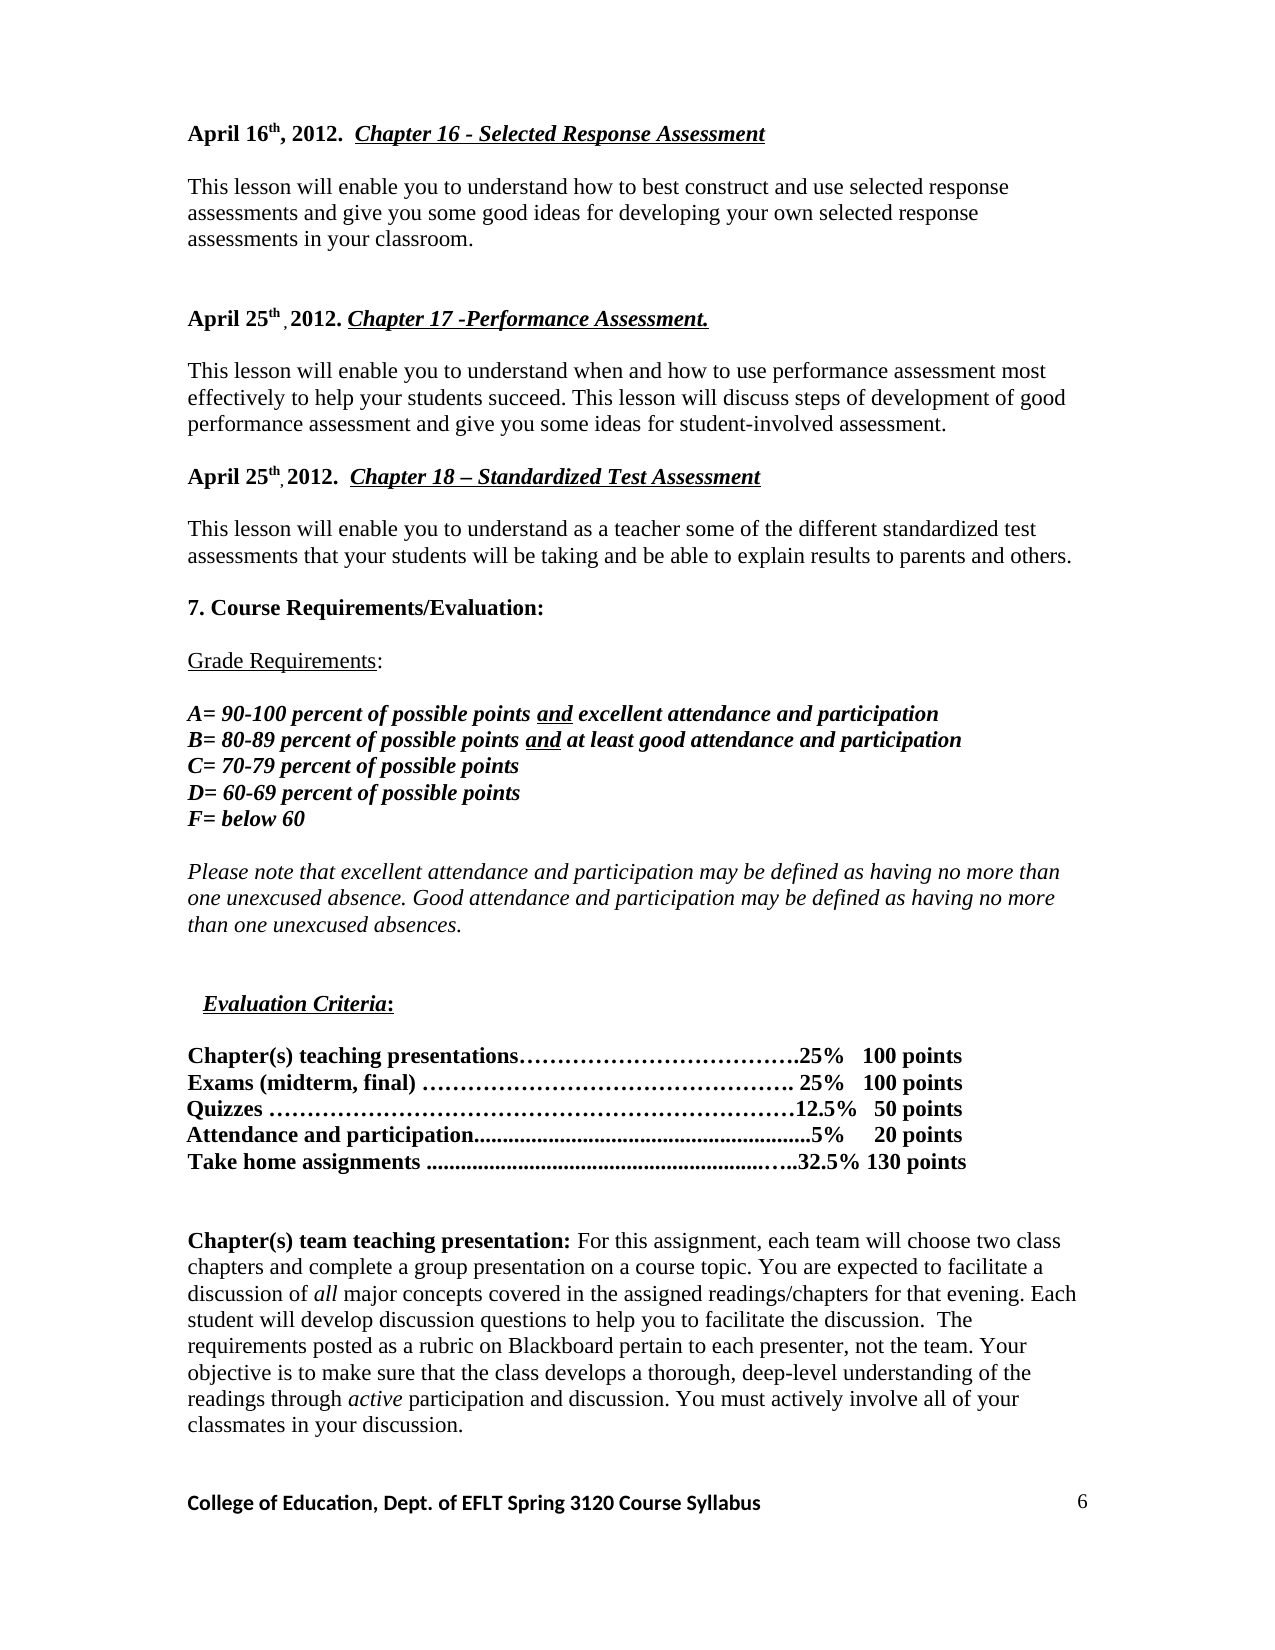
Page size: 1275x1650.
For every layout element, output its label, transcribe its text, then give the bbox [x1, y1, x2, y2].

text C= 70-79 percent of possible points [187, 753, 1087, 779]
text Quizzes ……………………………………………………………12.5% 50 points [37, 1095, 1087, 1122]
text April 16th, 2012. Chapter 16 - Selected Response Assessment [187, 120, 1087, 146]
text D= 60-69 percent of possible points [187, 779, 1087, 805]
text Chapter(s) teaching presentations……………………………….25% 100 points [187, 1042, 1087, 1069]
text Evaluation Criteria: [187, 990, 1087, 1016]
text This lesson will enable you to understand how to best construct and use selected response assessments and give you some good ideas for developing your own selected response assessments in your classroom. [187, 173, 1087, 252]
text April 25th , 2012. Chapter 17 -Performance Assessment. [187, 304, 1087, 331]
text A= 90-100 percent of possible points and excellent attendance and participation [187, 700, 1087, 726]
text Attendance and participation...........................................................5% 20 points [37, 1122, 1087, 1148]
text F= below 60 [187, 805, 1087, 832]
text This lesson will enable you to understand when and how to use performance assessment most effectively to help your students succeed. This lesson will discuss steps of development of good performance assessment and give you some ideas for student-involved assessment. [187, 357, 1087, 436]
text This lesson will enable you to understand as a teacher some of the different standardized test assessments that your students will be taking and be able to explain results to parents and others. [187, 515, 1087, 568]
text 7. Course Requirements/Evaluation: [187, 594, 1087, 621]
text Grade Requirements: [187, 647, 1087, 673]
text B= 80-89 percent of possible points and at least good attendance and participation [187, 726, 1087, 753]
text Exams (midterm, final) …………………………………………. 25% 100 points [37, 1069, 1087, 1095]
text April 25th, 2012. Chapter 18 – Standardized Test Assessment [187, 463, 1087, 489]
text Please note that excellent attendance and participation may be defined as having no more than one unexcused absence. Good attendance and participation may be defined as having no more than one unexcused absences. [187, 858, 1087, 937]
text Take home assignments ...........................................................…..32.5% 130 points [37, 1148, 1087, 1174]
text Chapter(s) team teaching presentation: For this assignment, each team will choose two class chapters and complete a group presentation on a course topic. You are expected to facilitate a discussion of all major concepts covered in the assigned readings/chapters for that evening. Each student will develop discussion questions to help you to facilitate the discussion. The requirements posted as a rubric on Blackboard pertain to each presenter, not the team. Your objective is to make sure that the class develops a thorough, deep-level understanding of the readings through active participation and discussion. You must actively involve all of your classmates in your discussion. [187, 1227, 1087, 1438]
